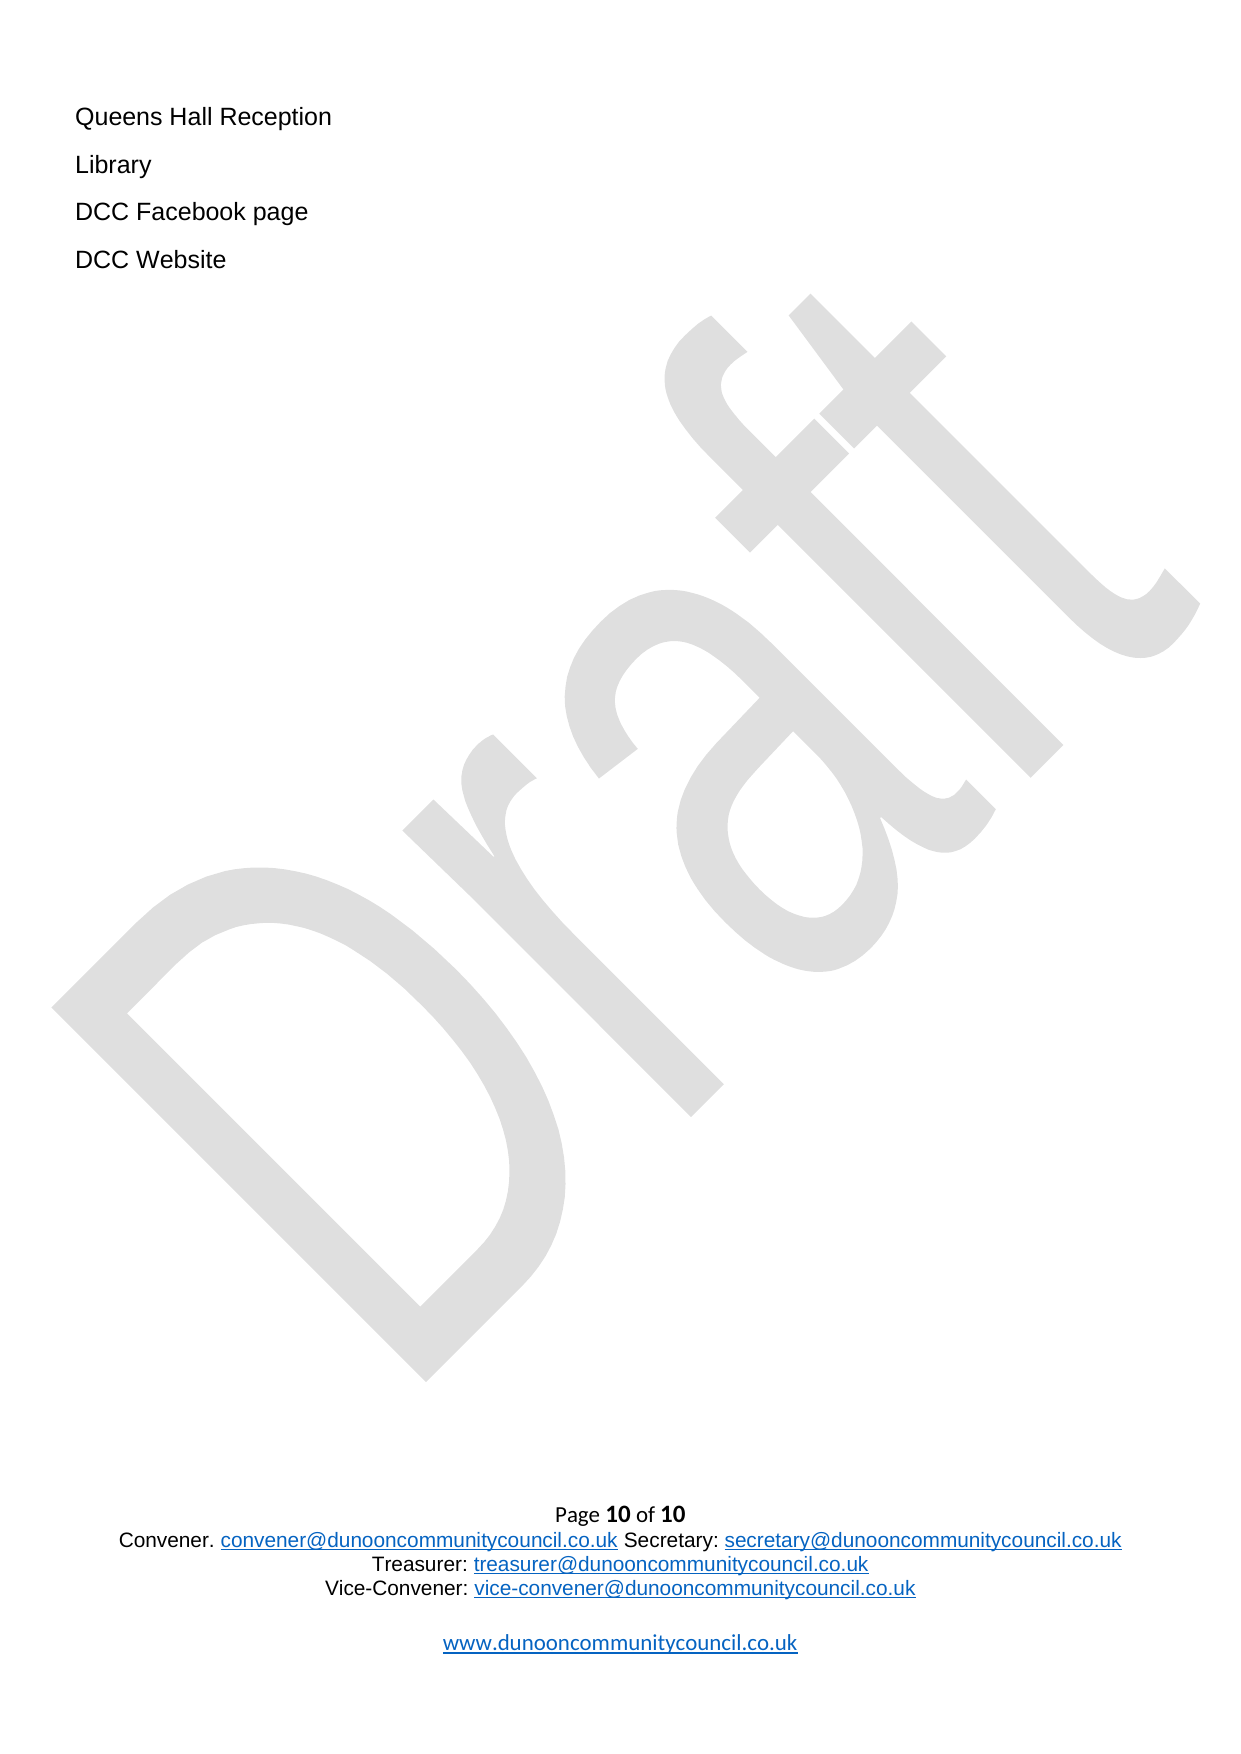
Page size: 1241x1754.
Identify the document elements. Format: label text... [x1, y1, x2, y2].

text DCC Website [75, 245, 1165, 274]
text Library [75, 149, 1165, 178]
text Queens Hall Reception [75, 102, 1165, 131]
text DCC Facebook page [75, 197, 1165, 226]
